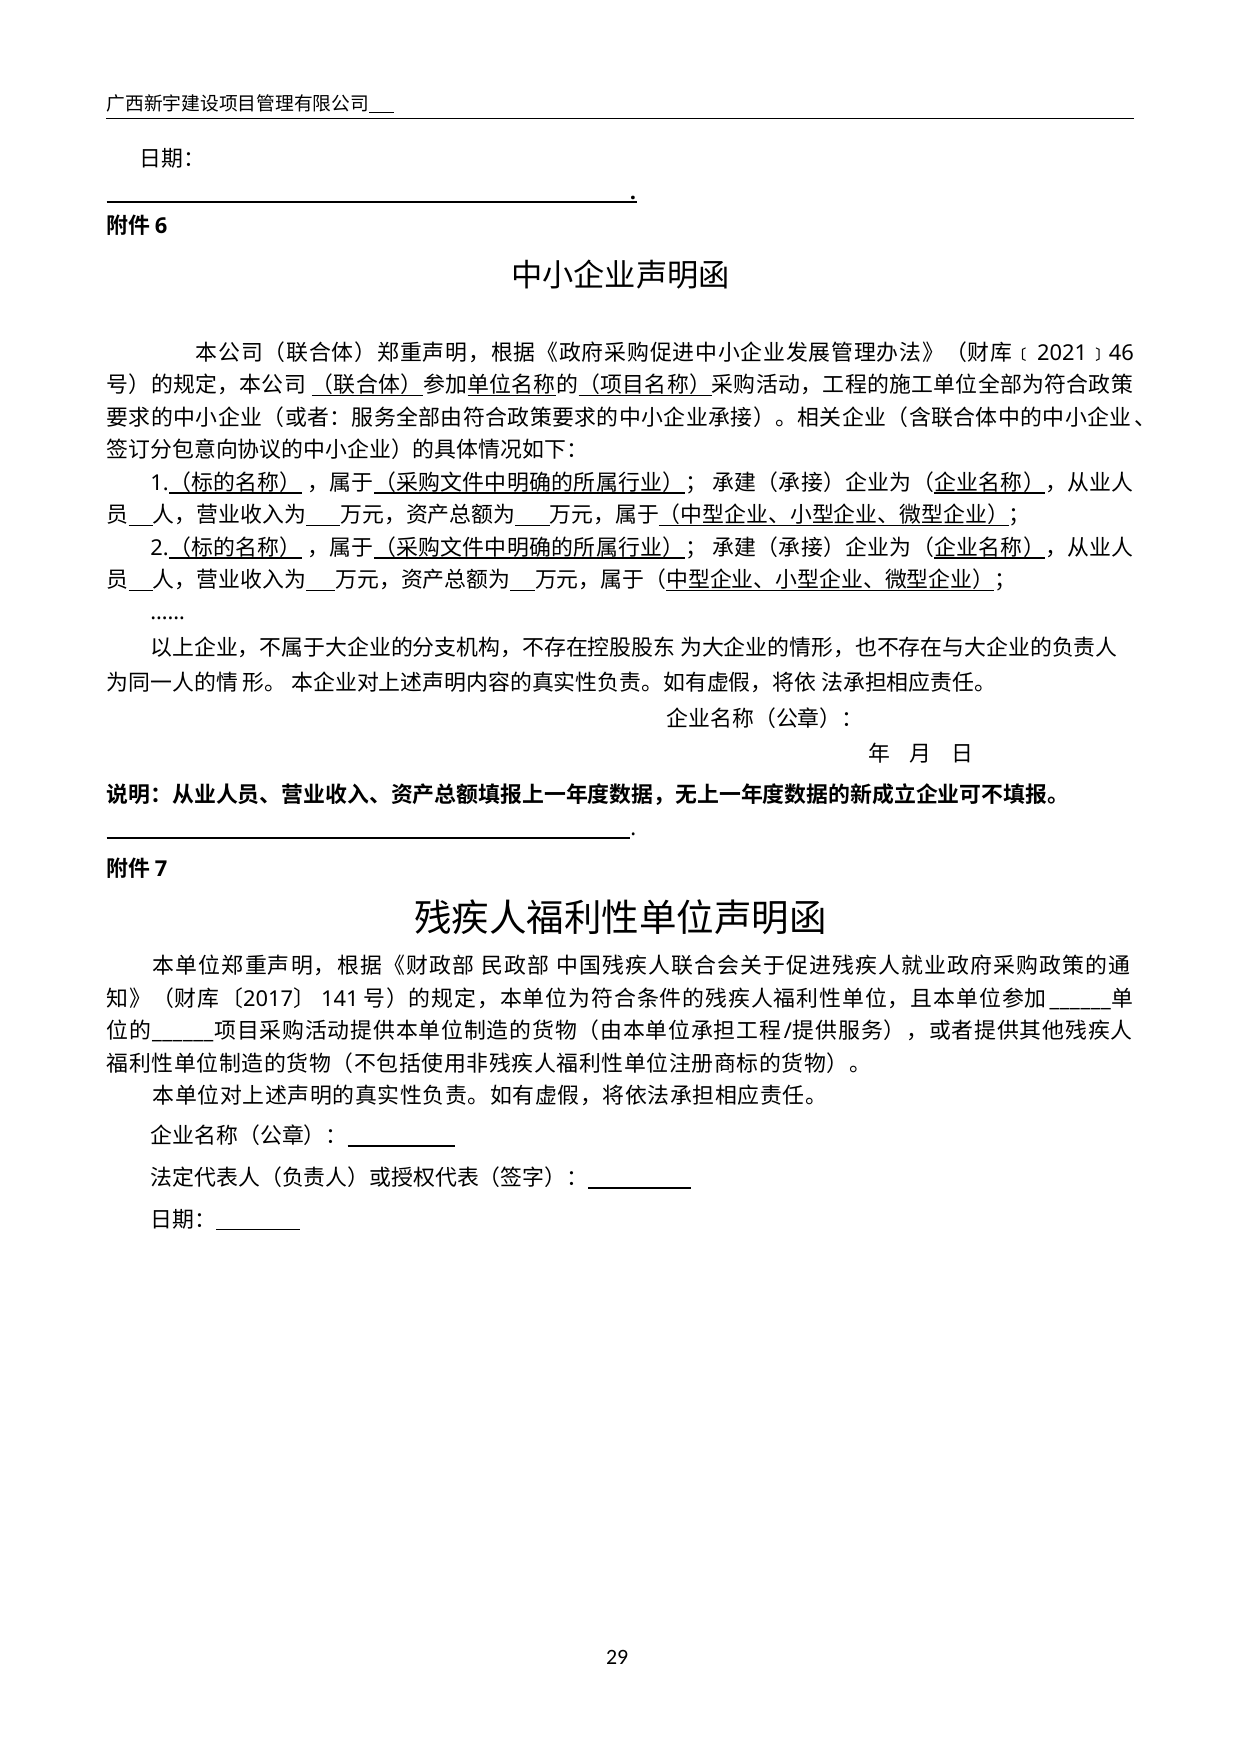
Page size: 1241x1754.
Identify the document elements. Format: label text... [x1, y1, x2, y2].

text 中小企业声明函 [106, 240, 1134, 305]
text 法定代表人（负责人）或授权代表（签字）： [106, 1152, 1134, 1194]
text …… [106, 594, 1134, 627]
text 本公司（联合体）郑重声明，根据《政府采购促进中小企业发展管理办法》（财库﹝2021﹞46 号）的规定，本公司 （联合体）参加单位名称的（项目名称）采购活动，工程的施工单位全部为符合政策要求的中小企业（或者：服务全部由符合政策要求的中小企业承接）。相关企业（含联合体中的中小企业、签订分包意向协议的中小企业）的具体情况如下： [106, 334, 1134, 464]
text . [106, 175, 1134, 207]
text 企业名称（公章）： [106, 698, 1090, 733]
text 年 月 日 [253, 733, 1134, 769]
text . [106, 810, 1134, 843]
text 日期： [106, 133, 1134, 175]
text 以上企业，不属于大企业的分支机构，不存在控股股东 为大企业的情形，也不存在与大企业的负责人为同一人的情 形。 本企业对上述声明内容的真实性负责。如有虚假，将依 法承担相应责任。 [106, 627, 1134, 698]
text 残疾人福利性单位声明函 [106, 883, 1134, 948]
text 附件7 [106, 850, 1134, 883]
text 附件6 [106, 207, 1134, 240]
text 说明：从业人员、营业收入、资产总额填报上一年度数据，无上一年度数据的新成立企业可不填报。 [106, 769, 1134, 810]
text 本单位郑重声明，根据《财政部 民政部 中国残疾人联合会关于促进残疾人就业政府采购政策的通知》（财库〔2017〕 141号）的规定，本单位为符合条件的残疾人福利性单位，且本单位参加______单位的______项目采购活动提供本单位制造的货物（由本单位承担工程/提供服务），或者提供其他残疾人福利性单位制造的货物（不包括使用非残疾人福利性单位注册商标的货物）。 [106, 948, 1134, 1078]
text 2.（标的名称） ，属于（采购文件中明确的所属行业）； 承建（承接）企业为（企业名称），从业人员 人，营业收入为 万元，资产总额为 万元，属于（中型企业、小型企业、微型企业）； [106, 529, 1134, 594]
text 1.（标的名称） ，属于（采购文件中明确的所属行业）； 承建（承接）企业为（企业名称），从业人员 人，营业收入为 万元，资产总额为 万元，属于（中型企业、小型企业、微型企业）； [106, 464, 1134, 529]
text 本单位对上述声明的真实性负责。如有虚假，将依法承担相应责任。 [106, 1078, 1134, 1110]
text 日期： [106, 1194, 1134, 1235]
text 企业名称（公章）： [106, 1110, 1134, 1152]
